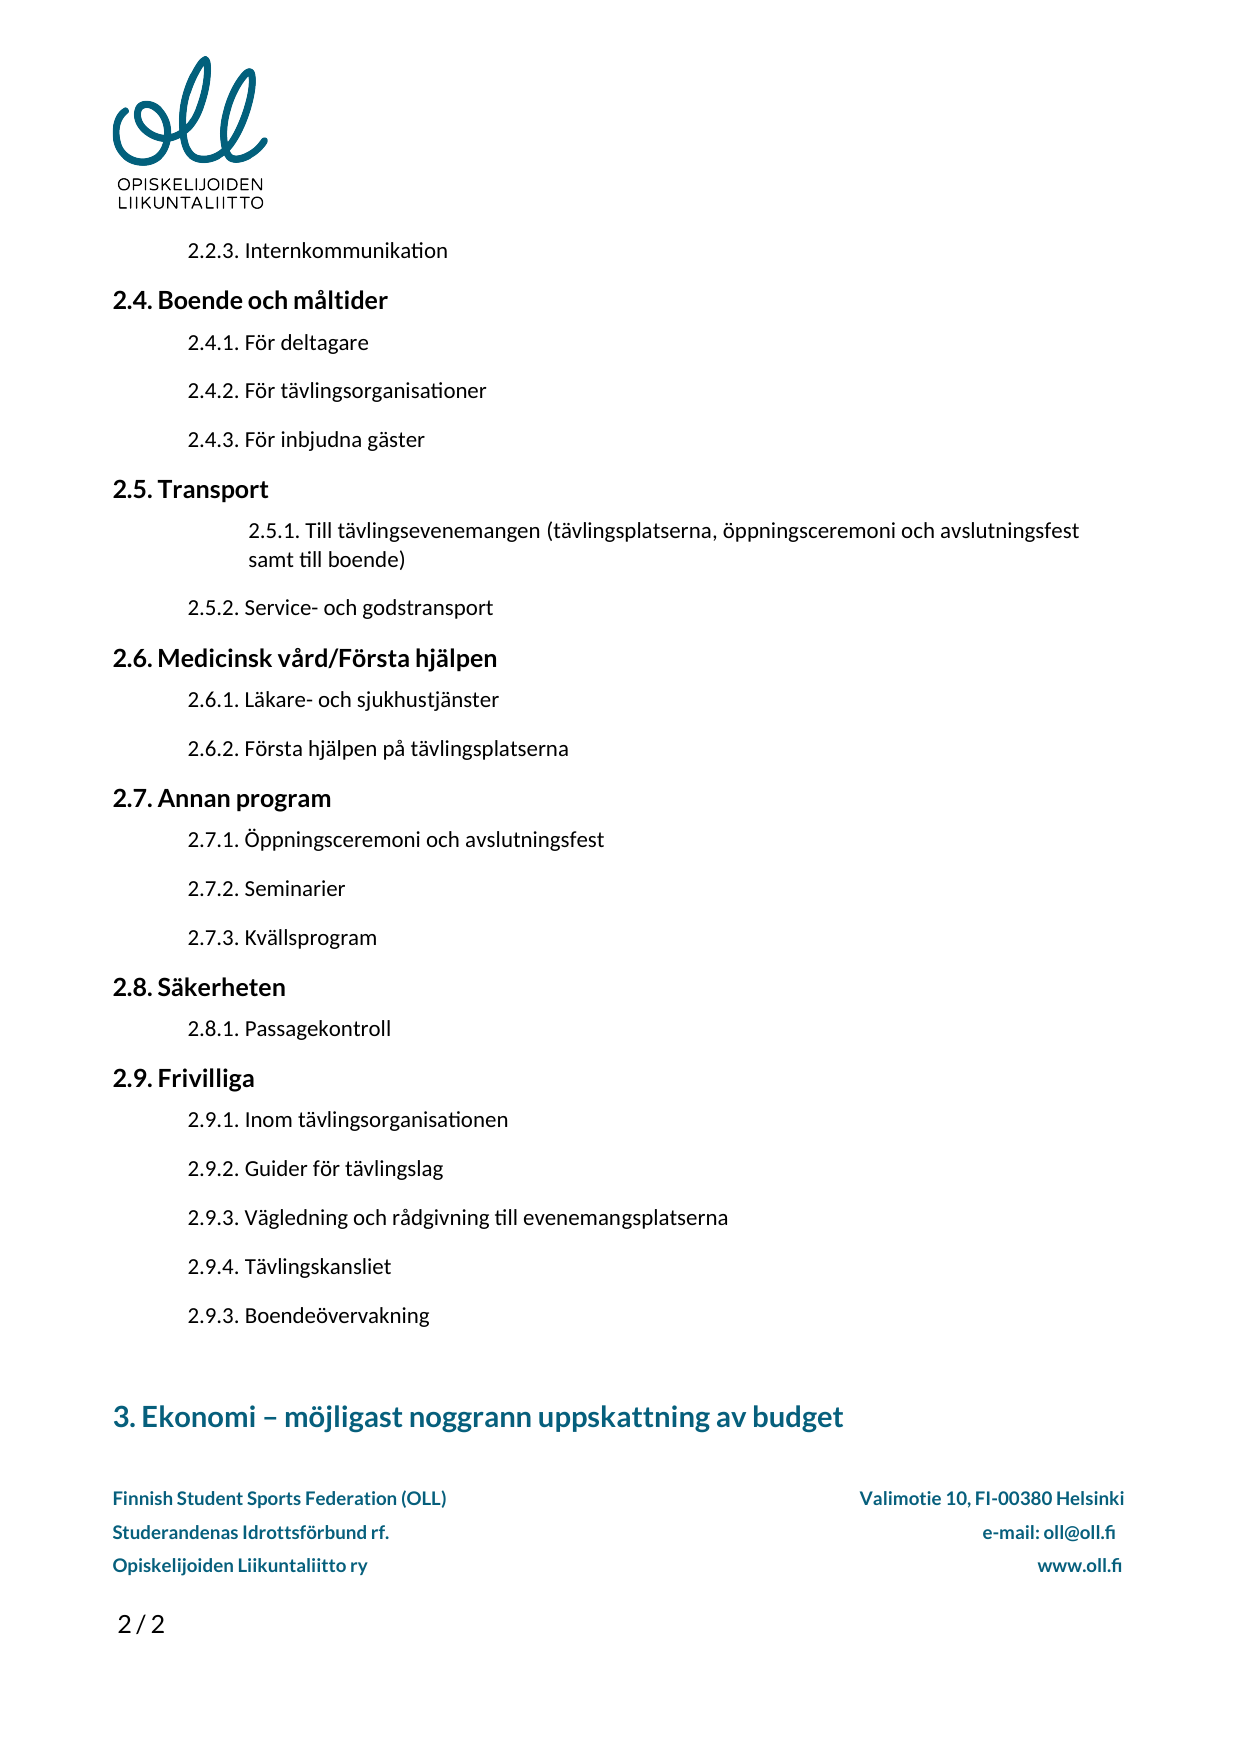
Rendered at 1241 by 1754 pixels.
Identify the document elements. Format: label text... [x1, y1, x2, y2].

text 2.4.2. För tävlingsorganisationer [112, 376, 1128, 404]
text 2.9.3. Boendeövervakning [112, 1301, 1128, 1329]
text 2.4.1. För deltagare [112, 328, 1128, 356]
text 2.6.2. Första hjälpen på tävlingsplatserna [112, 734, 1128, 762]
text 2.2.3. Internkommunikation [112, 236, 1128, 264]
subtitle 2.9. Frivilliga [112, 1063, 1128, 1093]
subtitle 2.8. Säkerheten [112, 972, 1128, 1002]
subtitle 3. Ekonomi – möjligast noggrann uppskattning av budget [112, 1399, 1128, 1434]
text 2.8.1. Passagekontroll [112, 1014, 1128, 1042]
picture [112, 56, 202, 158]
picture [187, 69, 203, 121]
text 2.7.1. Öppningsceremoni och avslutningsfest [112, 825, 1128, 853]
subtitle 2.5. Transport [112, 474, 1128, 504]
text 2.7.3. Kvällsprogram [112, 923, 1128, 951]
picture [228, 79, 248, 139]
text 2.9.2. Guider för tävlingslag [112, 1154, 1128, 1182]
picture [188, 56, 268, 155]
text 2.6.1. Läkare- och sjukhustjänster [112, 685, 1128, 713]
text 2.5.2. Service- och godstransport [112, 593, 1128, 622]
text 2.9.3. Vägledning och rådgivning till evenemangsplatserna [112, 1203, 1128, 1231]
text 2.7.2. Seminarier [112, 874, 1128, 902]
subtitle 2.6. Medicinsk vård/Första hjälpen [112, 642, 1128, 672]
picture [112, 139, 268, 209]
text 2.5.1. Till tävlingsevenemangen (tävlingsplatserna, öppningsceremoni och avslutningsfest samt till boende) [248, 517, 1128, 573]
text 2.4.3. För inbjudna gäster [112, 425, 1128, 453]
picture [142, 109, 163, 134]
subtitle 2.4. Boende och måltider [112, 285, 1128, 315]
subtitle 2.7. Annan program [112, 783, 1128, 813]
text 2.9.4. Tävlingskansliet [112, 1252, 1128, 1280]
text 2.9.1. Inom tävlingsorganisationen [112, 1106, 1128, 1133]
